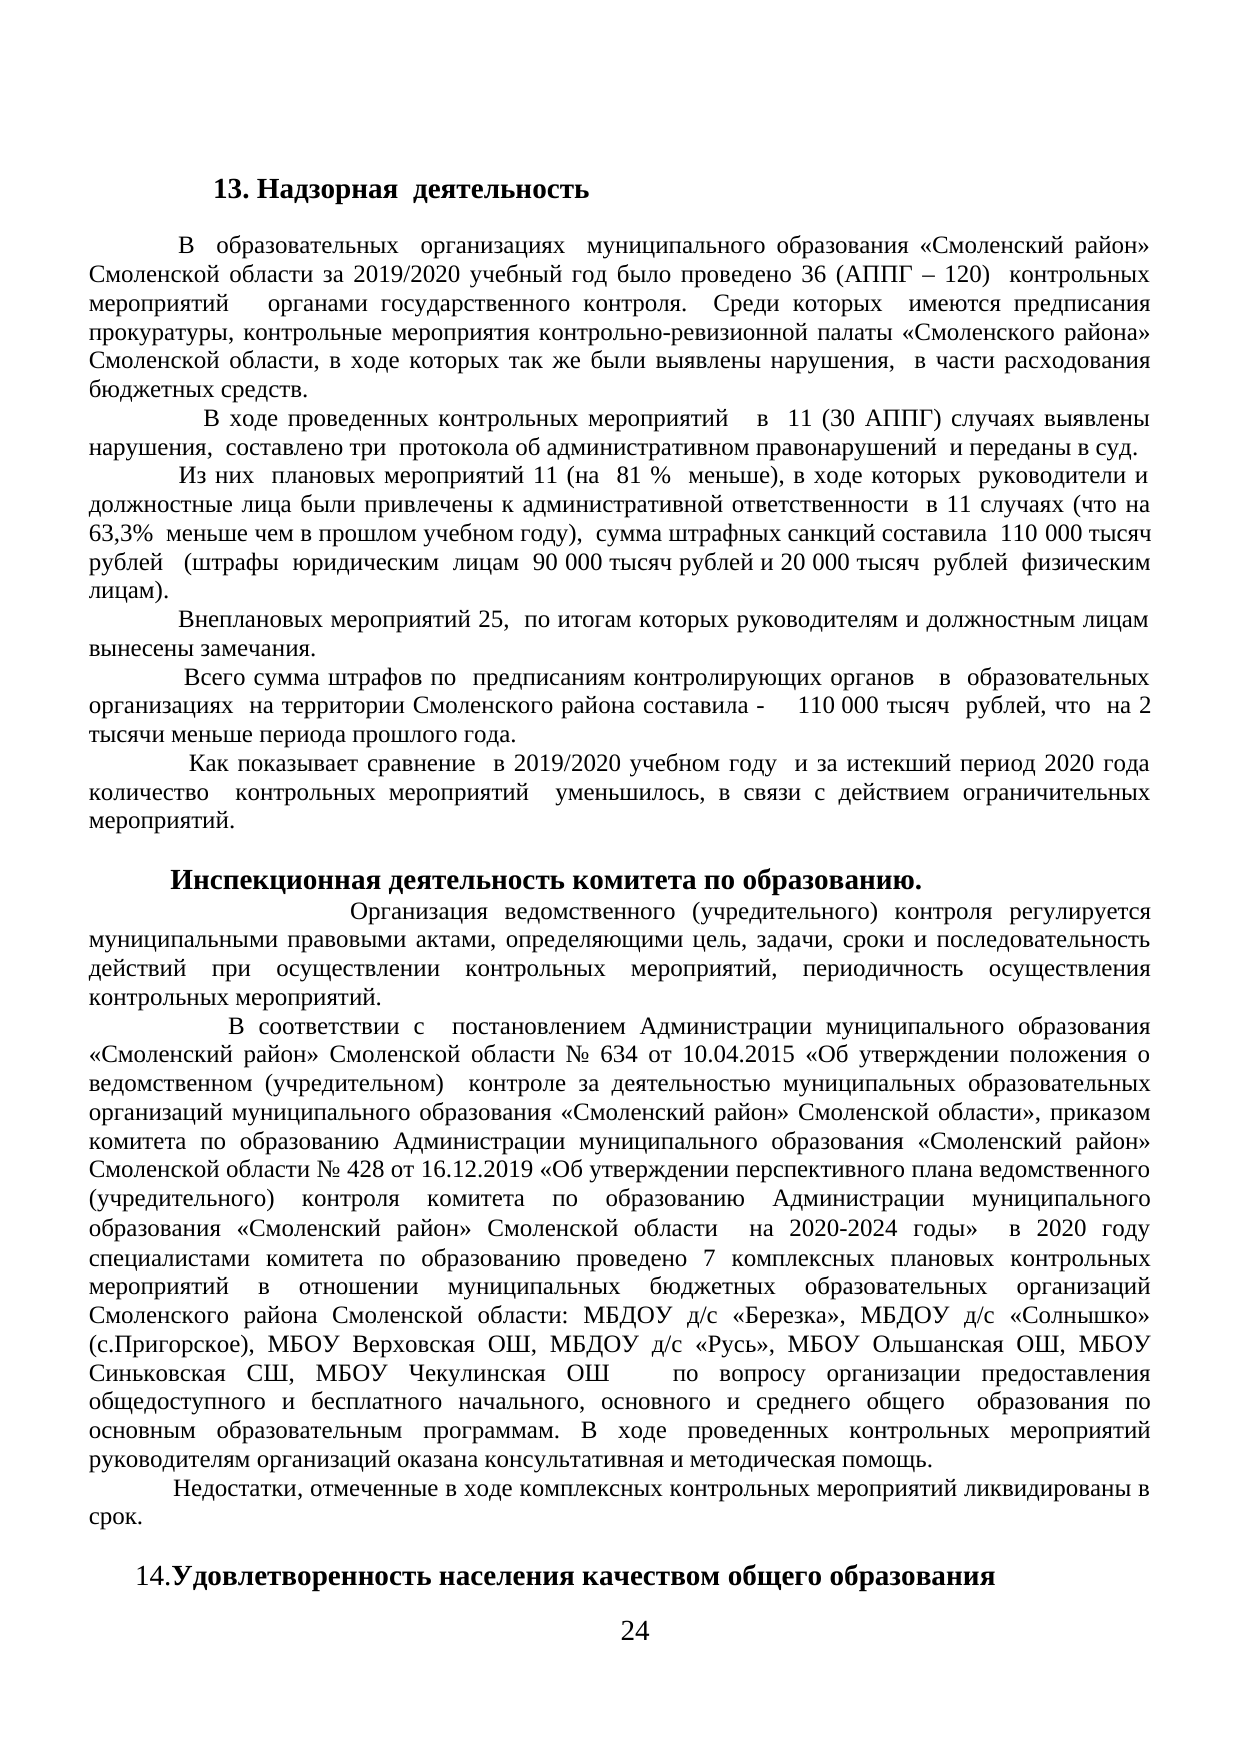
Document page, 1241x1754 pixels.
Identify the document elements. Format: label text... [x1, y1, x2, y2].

text 13. Надзорная деятельность [118, 171, 1152, 205]
text Как показывает сравнение в 2019/2020 учебном году и за истекший период 2020 года количество контрольных мероприятий уменьшилось, в связи с действием ограничительных мероприятий. [88, 748, 1152, 834]
text 14.Удовлетворенность населения качеством общего образования [62, 1558, 1152, 1592]
text Внеплановых мероприятий 25, по итогам которых руководителям и должностным лицам вынесены замечания. [88, 604, 1152, 662]
text Организация ведомственного (учредительного) контроля регулируется муниципальными правовыми актами, определяющими цель, задачи, сроки и последовательность действий при осуществлении контрольных мероприятий, периодичность осуществления контрольных мероприятий. [88, 896, 1152, 1011]
text Из них плановых мероприятий 11 (на 81 % меньше), в ходе которых руководители и должностные лица были привлечены к административной ответственности в 11 случаях (что на 63,3% меньше чем в прошлом учебном году), сумма штрафных санкций составила 110 000 тысяч рублей (штрафы юридическим лицам 90 000 тысяч рублей и 20 000 тысяч рублей физическим лицам). [88, 461, 1152, 604]
text Недостатки, отмеченные в ходе комплексных контрольных мероприятий ликвидированы в срок. [88, 1473, 1152, 1530]
text В ходе проведенных контрольных мероприятий в 11 (30 АППГ) случаях выявлены нарушения, составлено три протокола об административном правонарушений и переданы в суд. [88, 403, 1152, 461]
text В соответствии с постановлением Администрации муниципального образования «Смоленский район» Смоленской области № 634 от 10.04.2015 «Об утверждении положения о ведомственном (учредительном) контроле за деятельностью муниципальных образовательных организаций муниципального образования «Смоленский район» Смоленской области», приказом комитета по образованию Администрации муниципального образования «Смоленский район» Смоленской области № 428 от 16.12.2019 «Об утверждении перспективного плана ведомственного (учредительного) контроля комитета по образованию Администрации муниципального образования «Смоленский район» Смоленской области на 2020-2024 годы» в 2020 году специалистами комитета по образованию проведено 7 комплексных плановых контрольных мероприятий в отношении муниципальных бюджетных образовательных организаций Смоленского района Смоленской области: МБДОУ д/с «Березка», МБДОУ д/с «Солнышко» (с.Пригорское), МБОУ Верховская ОШ, МБДОУ д/с «Русь», МБОУ Ольшанская ОШ, МБОУ Синьковская СШ, МБОУ Чекулинская ОШ по вопросу организации предоставления общедоступного и бесплатного начального, основного и среднего общего образования по основным образовательным программам. В ходе проведенных контрольных мероприятий руководителям организаций оказана консультативная и методическая помощь. [88, 1011, 1152, 1473]
text В образовательных организациях муниципального образования «Смоленский район» Смоленской области за 2019/2020 учебный год было проведено 36 (АППГ – 120) контрольных мероприятий органами государственного контроля. Среди которых имеются предписания прокуратуры, контрольные мероприятия контрольно-ревизионной палаты «Смоленского района» Смоленской области, в ходе которых так же были выявлены нарушения, в части расходования бюджетных средств. [88, 231, 1152, 403]
text Всего сумма штрафов по предписаниям контролирующих органов в образовательных организациях на территории Смоленского района составила - 110 000 тысяч рублей, что на 2 тысячи меньше периода прошлого года. [88, 662, 1152, 748]
text Инспекционная деятельность комитета по образованию. [88, 862, 1152, 896]
